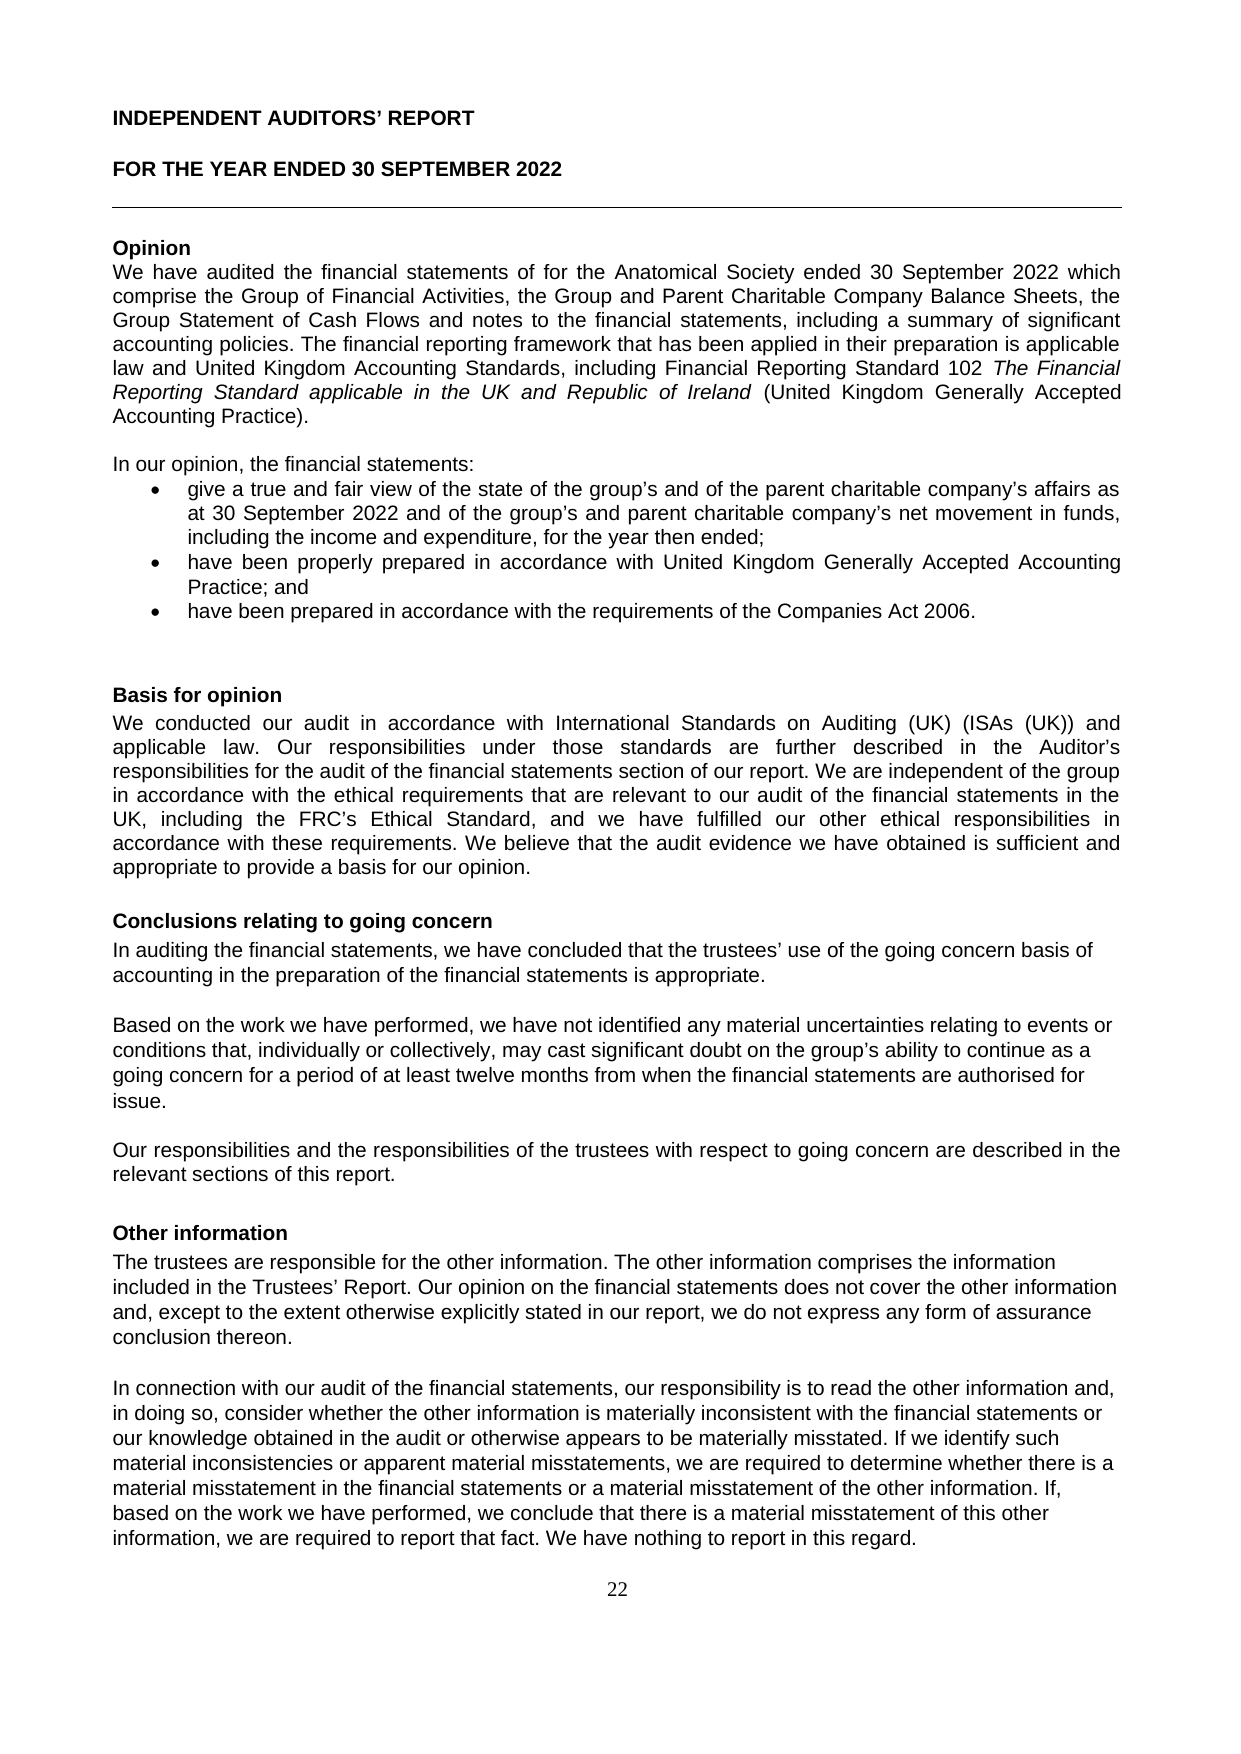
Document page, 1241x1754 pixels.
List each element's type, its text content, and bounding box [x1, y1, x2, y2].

text In auditing the financial statements, we have concluded that the trustees’ use of the going concern basis of accounting in the preparation of the financial statements is appropriate. [112, 937, 1122, 987]
text We conducted our audit in accordance with International Standards on Auditing (UK) (ISAs (UK)) and applicable law. Our responsibilities under those standards are further described in the Auditor’s responsibilities for the audit of the financial statements section of our report. We are independent of the group in accordance with the ethical requirements that are relevant to our audit of the financial statements in the UK, including the FRC’s Ethical Standard, and we have fulfilled our other ethical responsibilities in accordance with these requirements. We believe that the audit evidence we have obtained is sufficient and appropriate to provide a basis for our opinion. [112, 711, 1122, 879]
text The trustees are responsible for the other information. The other information comprises the information included in the Trustees’ Report. Our opinion on the financial statements does not cover the other information and, except to the extent otherwise explicitly stated in our report, we do not express any form of assurance conclusion thereon. [112, 1249, 1122, 1349]
text INDEPENDENT AUDITORS’ REPORT [112, 106, 1122, 130]
list give a true and fair view of the state of the group’s and of the parent charitable company’s affairs as at 30 September 2022 and of the group’s and parent charitable company’s net movement in funds, including the income and expenditure, for the year then ended; [150, 476, 1122, 549]
text In our opinion, the financial statements: [112, 452, 1122, 476]
text Based on the work we have performed, we have not identified any material uncertainties relating to events or conditions that, individually or collectively, may cast significant doubt on the group’s ability to continue as a going concern for a period of at least twelve months from when the financial statements are authorised for issue. [112, 1012, 1122, 1112]
text We have audited the financial statements of for the Anatomical Society ended 30 September 2022 which comprise the Group of Financial Activities, the Group and Parent Charitable Company Balance Sheets, the Group Statement of Cash Flows and notes to the financial statements, including a summary of significant accounting policies. The financial reporting framework that has been applied in their preparation is applicable law and United Kingdom Accounting Standards, including Financial Reporting Standard 102 The Financial Reporting Standard applicable in the UK and Republic of Ireland (United Kingdom Generally Accepted Accounting Practice). [112, 260, 1122, 428]
text Opinion [112, 236, 1122, 260]
text Our responsibilities and the responsibilities of the trustees with respect to going concern are described in the relevant sections of this report. [112, 1137, 1122, 1185]
list have been properly prepared in accordance with United Kingdom Generally Accepted Accounting Practice; and [150, 549, 1122, 598]
text Basis for opinion [112, 682, 1122, 707]
text In connection with our audit of the financial statements, our responsibility is to read the other information and, in doing so, consider whether the other information is materially inconsistent with the financial statements or our knowledge obtained in the audit or otherwise appears to be materially misstated. If we identify such material inconsistencies or apparent material misstatements, we are required to determine whether there is a material misstatement in the financial statements or a material misstatement of the other information. If, based on the work we have performed, we conclude that there is a material misstatement of this other information, we are required to report that fact. We have nothing to report in this regard. [112, 1374, 1122, 1550]
text FOR THE YEAR ENDED 30 SEPTEMBER 2022 [112, 156, 1122, 180]
text Other information [112, 1219, 1122, 1244]
text Conclusions relating to going concern [112, 907, 1122, 932]
list have been prepared in accordance with the requirements of the Companies Act 2006. [150, 598, 1122, 624]
